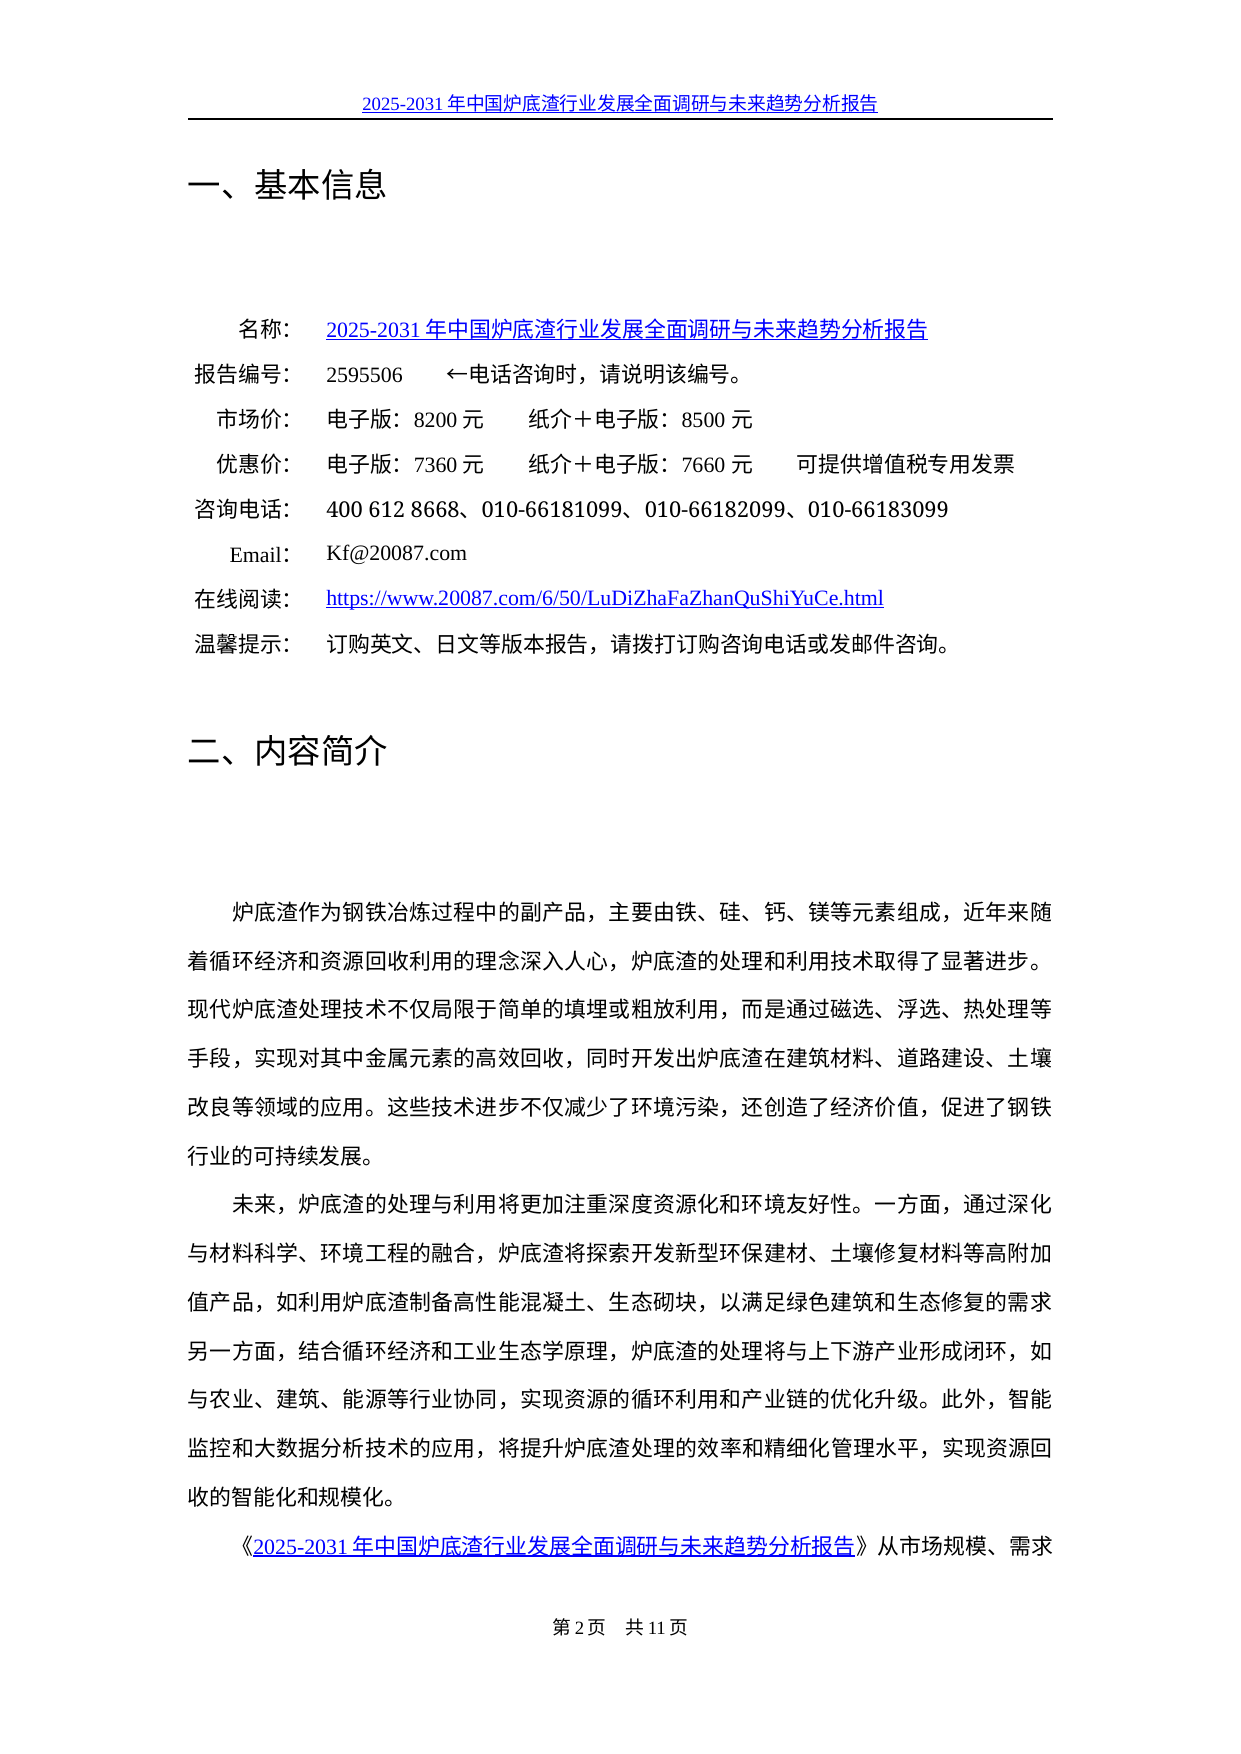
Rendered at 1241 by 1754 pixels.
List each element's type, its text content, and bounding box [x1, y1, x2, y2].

table_cell 温馨提示： [167, 627, 315, 672]
table_cell 优惠价： [167, 447, 315, 492]
table_cell 2595506 ←电话咨询时，请说明该编号。 [315, 357, 1073, 402]
table_header 2025-2031年中国炉底渣行业发展全面调研与未来趋势分析报告 [315, 312, 1073, 357]
table_cell 市场价： [167, 402, 315, 447]
table_cell 电子版：8200 元 纸介＋电子版：8500 元 [315, 402, 1073, 447]
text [187, 894, 1053, 1561]
table_cell Kf@20087.com [315, 537, 1073, 582]
title 一、基本信息 [187, 150, 1053, 215]
table_cell 报告编号： [167, 357, 315, 402]
table_cell 在线阅读： [167, 582, 315, 627]
table_cell Email： [167, 537, 315, 582]
table_cell 咨询电话： [167, 492, 315, 537]
table_header 名称： [167, 312, 315, 357]
table_cell [315, 582, 1073, 627]
title 二、内容简介 [187, 717, 1053, 782]
table_cell 400 612 8668、010-66181099、010-66182099、010-66183099 [315, 492, 1073, 537]
table_cell 电子版：7360 元 纸介＋电子版：7660 元 可提供增值税专用发票 [315, 447, 1073, 492]
table_cell 订购英文、日文等版本报告，请拨打订购咨询电话或发邮件咨询。 [315, 627, 1073, 672]
